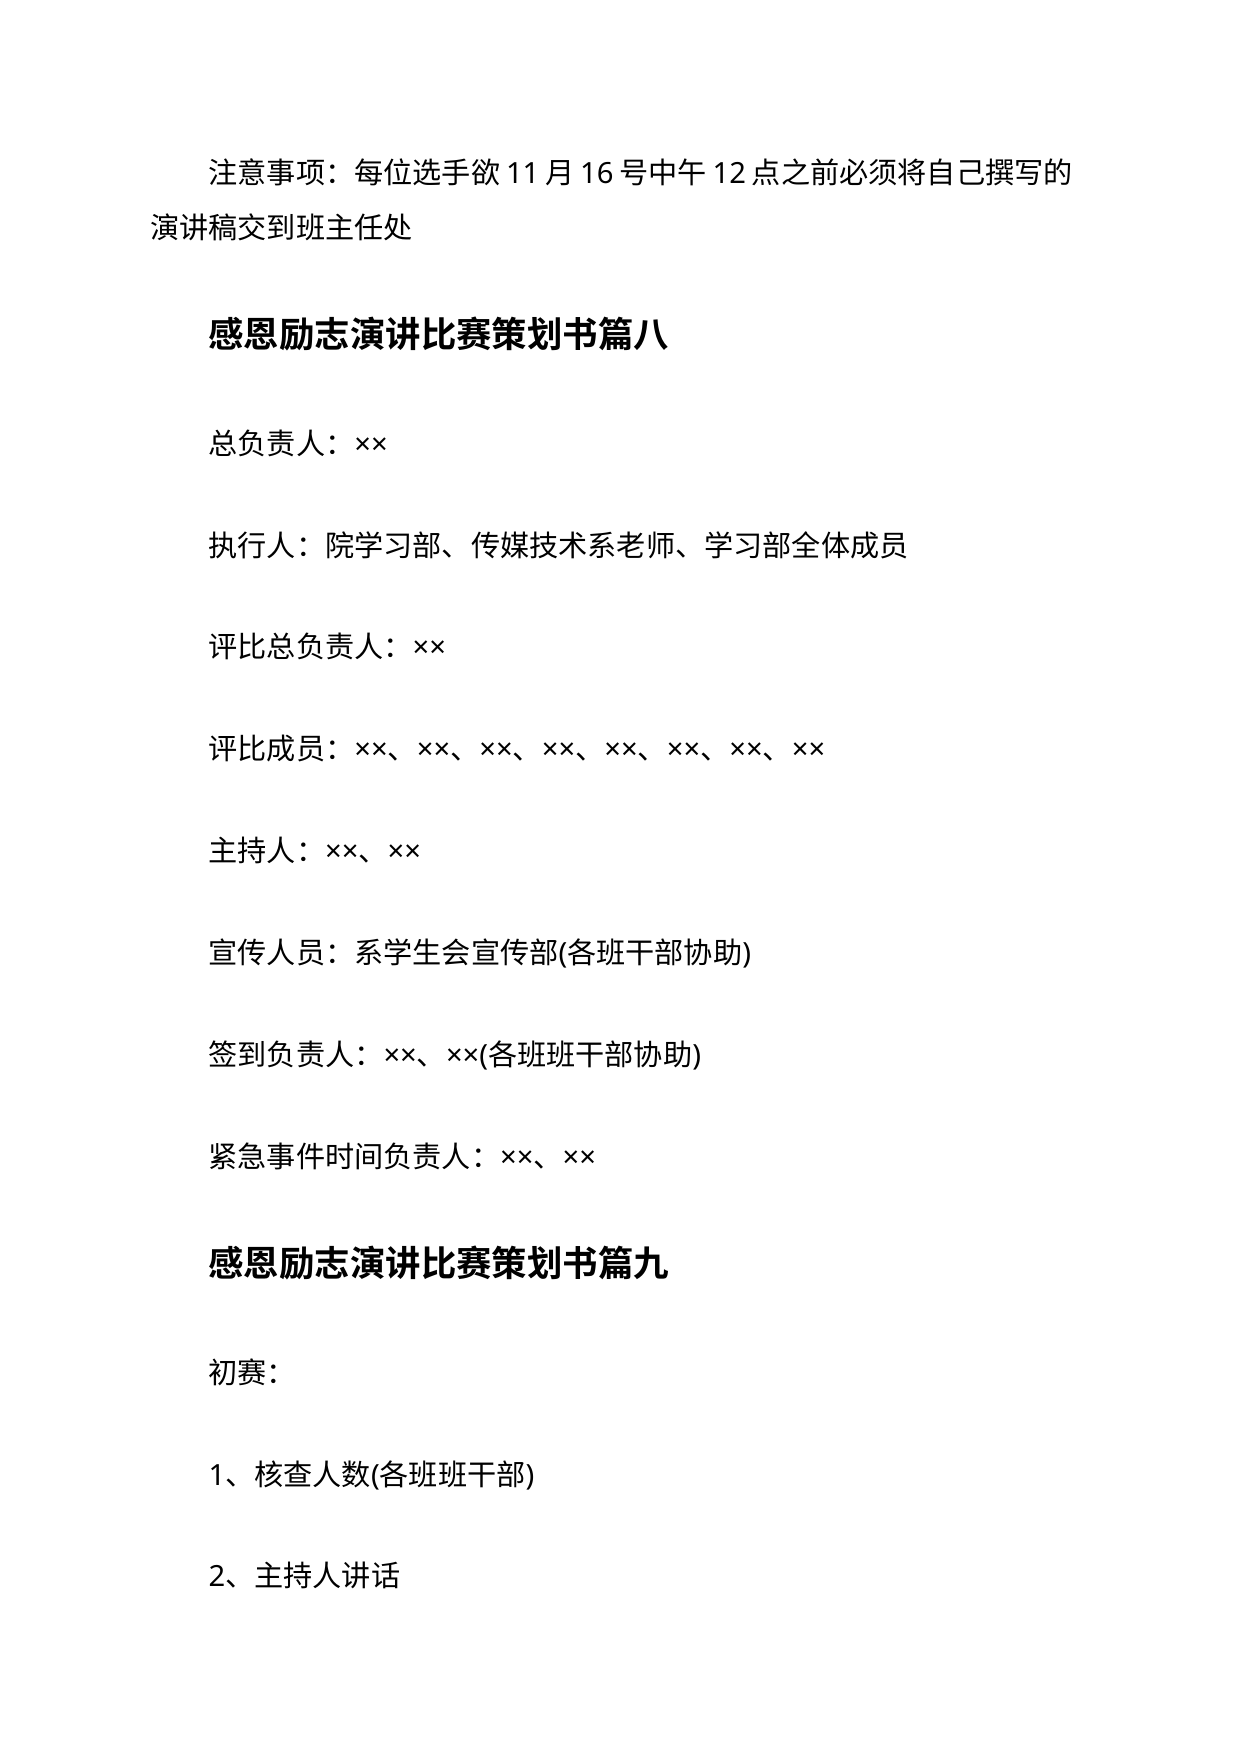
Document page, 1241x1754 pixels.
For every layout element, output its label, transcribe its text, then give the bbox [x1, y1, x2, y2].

text 紧急事件时间负责人：××、×× [150, 1134, 1090, 1176]
text 评比总负责人：×× [150, 624, 1090, 666]
text 签到负责人：××、××(各班班干部协助) [150, 1032, 1090, 1074]
text 评比成员：××、××、××、××、××、××、××、×× [150, 726, 1090, 768]
text 初赛： [150, 1349, 1090, 1392]
text 总负责人：×× [150, 420, 1090, 463]
text 感恩励志演讲比赛策划书篇八 [150, 307, 1090, 358]
text 主持人：××、×× [150, 828, 1090, 870]
text 感恩励志演讲比赛策划书篇九 [150, 1236, 1090, 1287]
text 执行人：院学习部、传媒技术系老师、学习部全体成员 [150, 522, 1090, 564]
text 注意事项：每位选手欲11月16号中午12点之前必须将自己撰写的演讲稿交到班主任处 [150, 150, 1090, 247]
text 宣传人员：系学生会宣传部(各班干部协助) [150, 930, 1090, 972]
text 1、核查人数(各班班干部) [150, 1451, 1090, 1493]
text 2、主持人讲话 [150, 1553, 1090, 1595]
